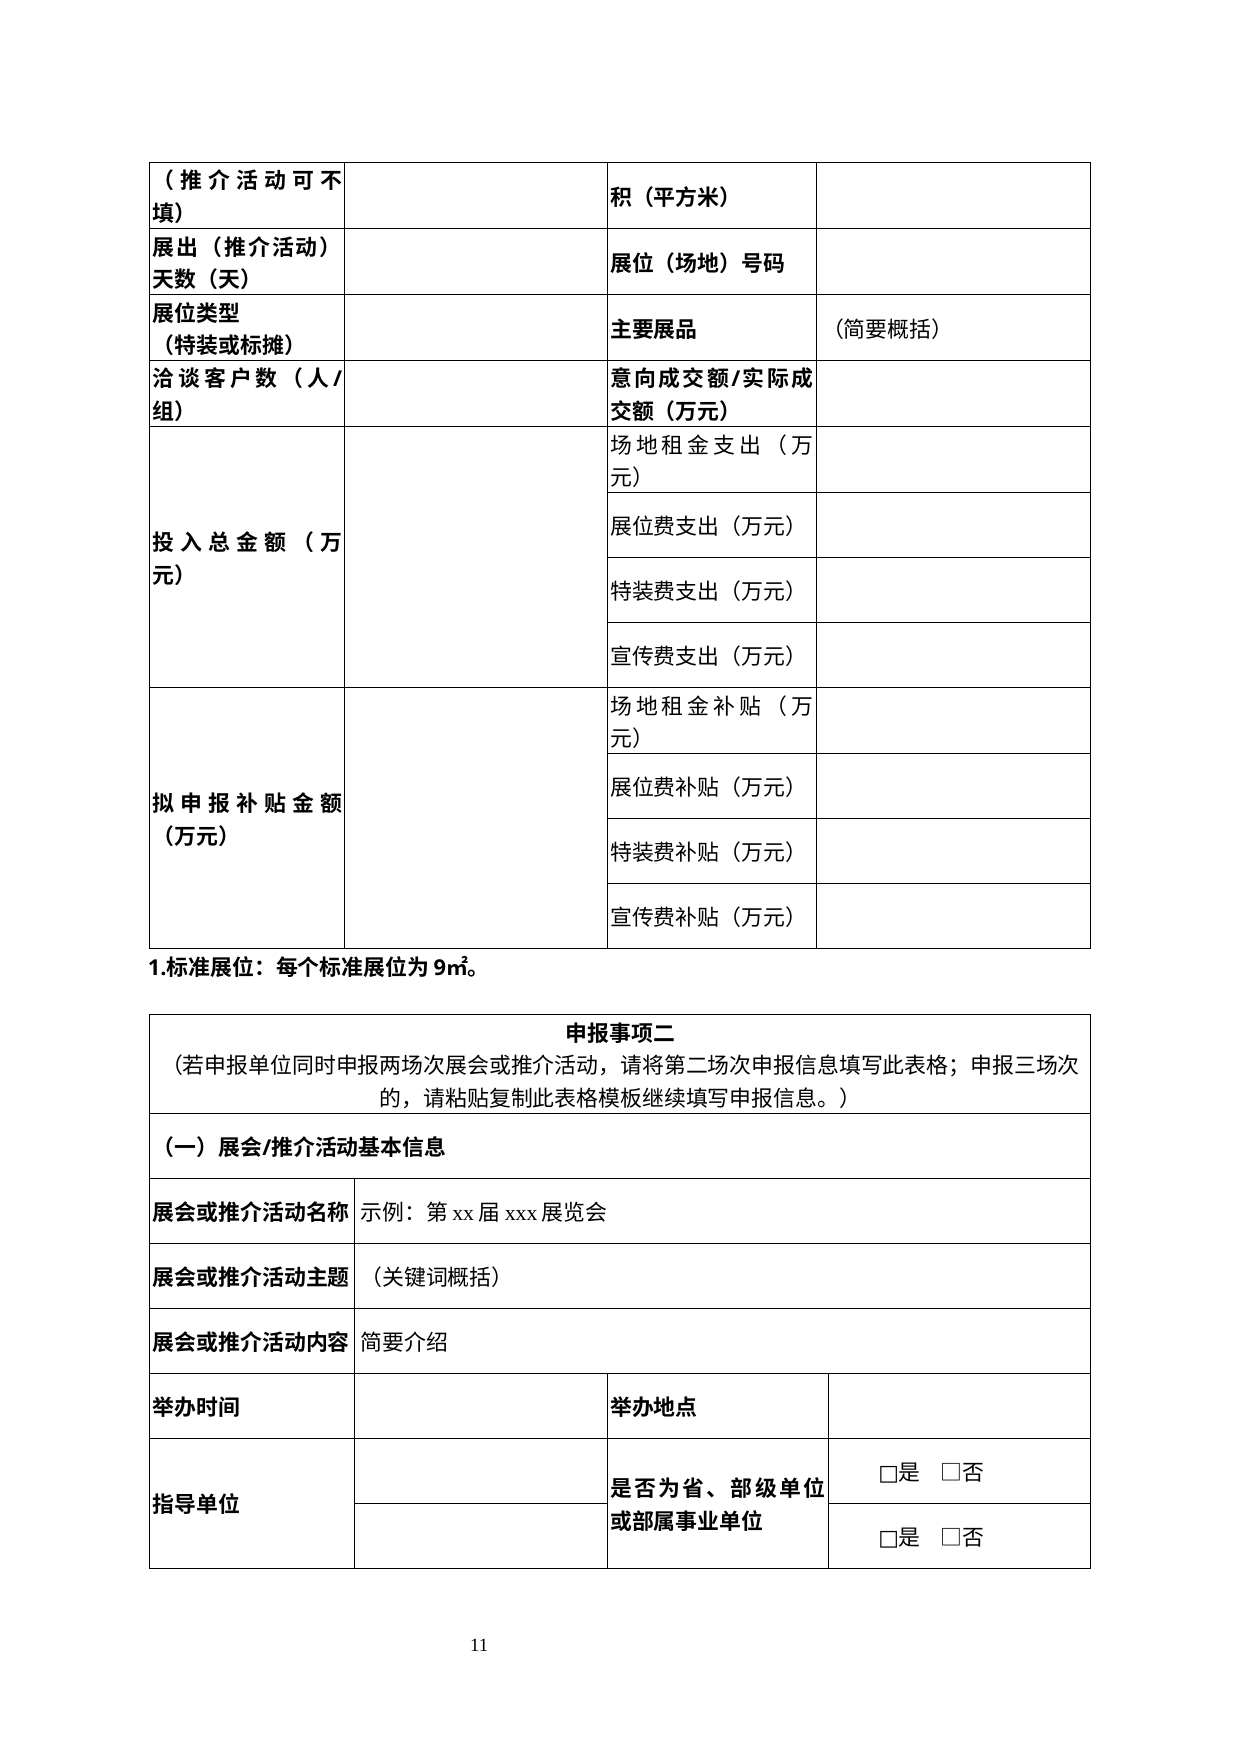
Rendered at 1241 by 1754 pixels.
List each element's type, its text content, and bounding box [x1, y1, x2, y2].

table_cell 展会或推介活动内容 [150, 1309, 354, 1373]
table_cell [817, 558, 1090, 622]
table_cell 展位（推介活动）面积（平方米） [608, 163, 816, 228]
table_cell 展出（推介活动）天数（天） [150, 229, 344, 294]
table_cell 展位费补贴（万元） [608, 754, 816, 818]
table_cell 意向成交额/实际成交额（万元） [608, 361, 816, 426]
table_cell 场地租金支出（万元） [608, 427, 816, 492]
table_cell [345, 361, 607, 426]
table_cell 是否为省、部级单位或部属事业单位 [608, 1439, 828, 1568]
table_cell [817, 754, 1090, 818]
table_cell 主要展品 [608, 295, 816, 360]
table_cell （一）展会/推介活动基本信息 [150, 1114, 1090, 1178]
table_cell 举办时间 [150, 1374, 354, 1438]
table_header 申报事项二 （若申报单位同时申报两场次展会或推介活动，请将第二场次申报信息填写此表格；申报三场次的，请粘贴复制此表格模板继续填写申报信息。） [150, 1015, 1090, 1113]
table_cell （关键词概括） [355, 1244, 1090, 1308]
table_cell 洽谈客户数（人/组） [150, 361, 344, 426]
table_cell [345, 229, 607, 294]
table_cell □是 □否 [829, 1504, 1090, 1568]
table_cell 举办地点 [608, 1374, 828, 1438]
table_cell [355, 1504, 607, 1568]
table_cell （简要概括） [817, 295, 1090, 360]
table_cell [829, 1374, 1090, 1438]
table_cell [345, 163, 607, 228]
table_cell 展位类型 （特装或标摊） [150, 295, 344, 360]
table_cell [355, 1374, 607, 1438]
table_cell [345, 427, 607, 687]
table_cell 指导单位 [150, 1439, 354, 1568]
table_cell 标准展位1（个） （推介活动可不填） [150, 163, 344, 228]
table_cell [817, 361, 1090, 426]
table_cell 特装费补贴（万元） [608, 819, 816, 883]
table_cell [345, 295, 607, 360]
table_cell [345, 688, 607, 948]
table_cell [817, 819, 1090, 883]
table_cell 拟申报补贴金额（万元） [150, 688, 344, 948]
table_cell 特装费支出（万元） [608, 558, 816, 622]
table_cell [817, 688, 1090, 753]
table_cell 展位（场地）号码 [608, 229, 816, 294]
text 1.标准展位：每个标准展位为9㎡。 [148, 949, 1092, 982]
table_cell [817, 884, 1090, 948]
table_cell [355, 1439, 607, 1503]
table_cell 展会或推介活动主题 [150, 1244, 354, 1308]
table_cell [817, 493, 1090, 557]
table_cell 投入总金额（万元） [150, 427, 344, 687]
table_cell 宣传费支出（万元） [608, 623, 816, 687]
table_cell [817, 427, 1090, 492]
table_cell 简要介绍 [355, 1309, 1090, 1373]
table_cell [817, 163, 1090, 228]
table_cell [817, 623, 1090, 687]
table_cell 场地租金补贴（万元） [608, 688, 816, 753]
table_cell 展位费支出（万元） [608, 493, 816, 557]
table_cell 示例：第xx届xxx展览会 [355, 1179, 1090, 1243]
table_cell 展会或推介活动名称 [150, 1179, 354, 1243]
table_cell 宣传费补贴（万元） [608, 884, 816, 948]
table_cell □是 □否 [829, 1439, 1090, 1503]
table_cell [817, 229, 1090, 294]
